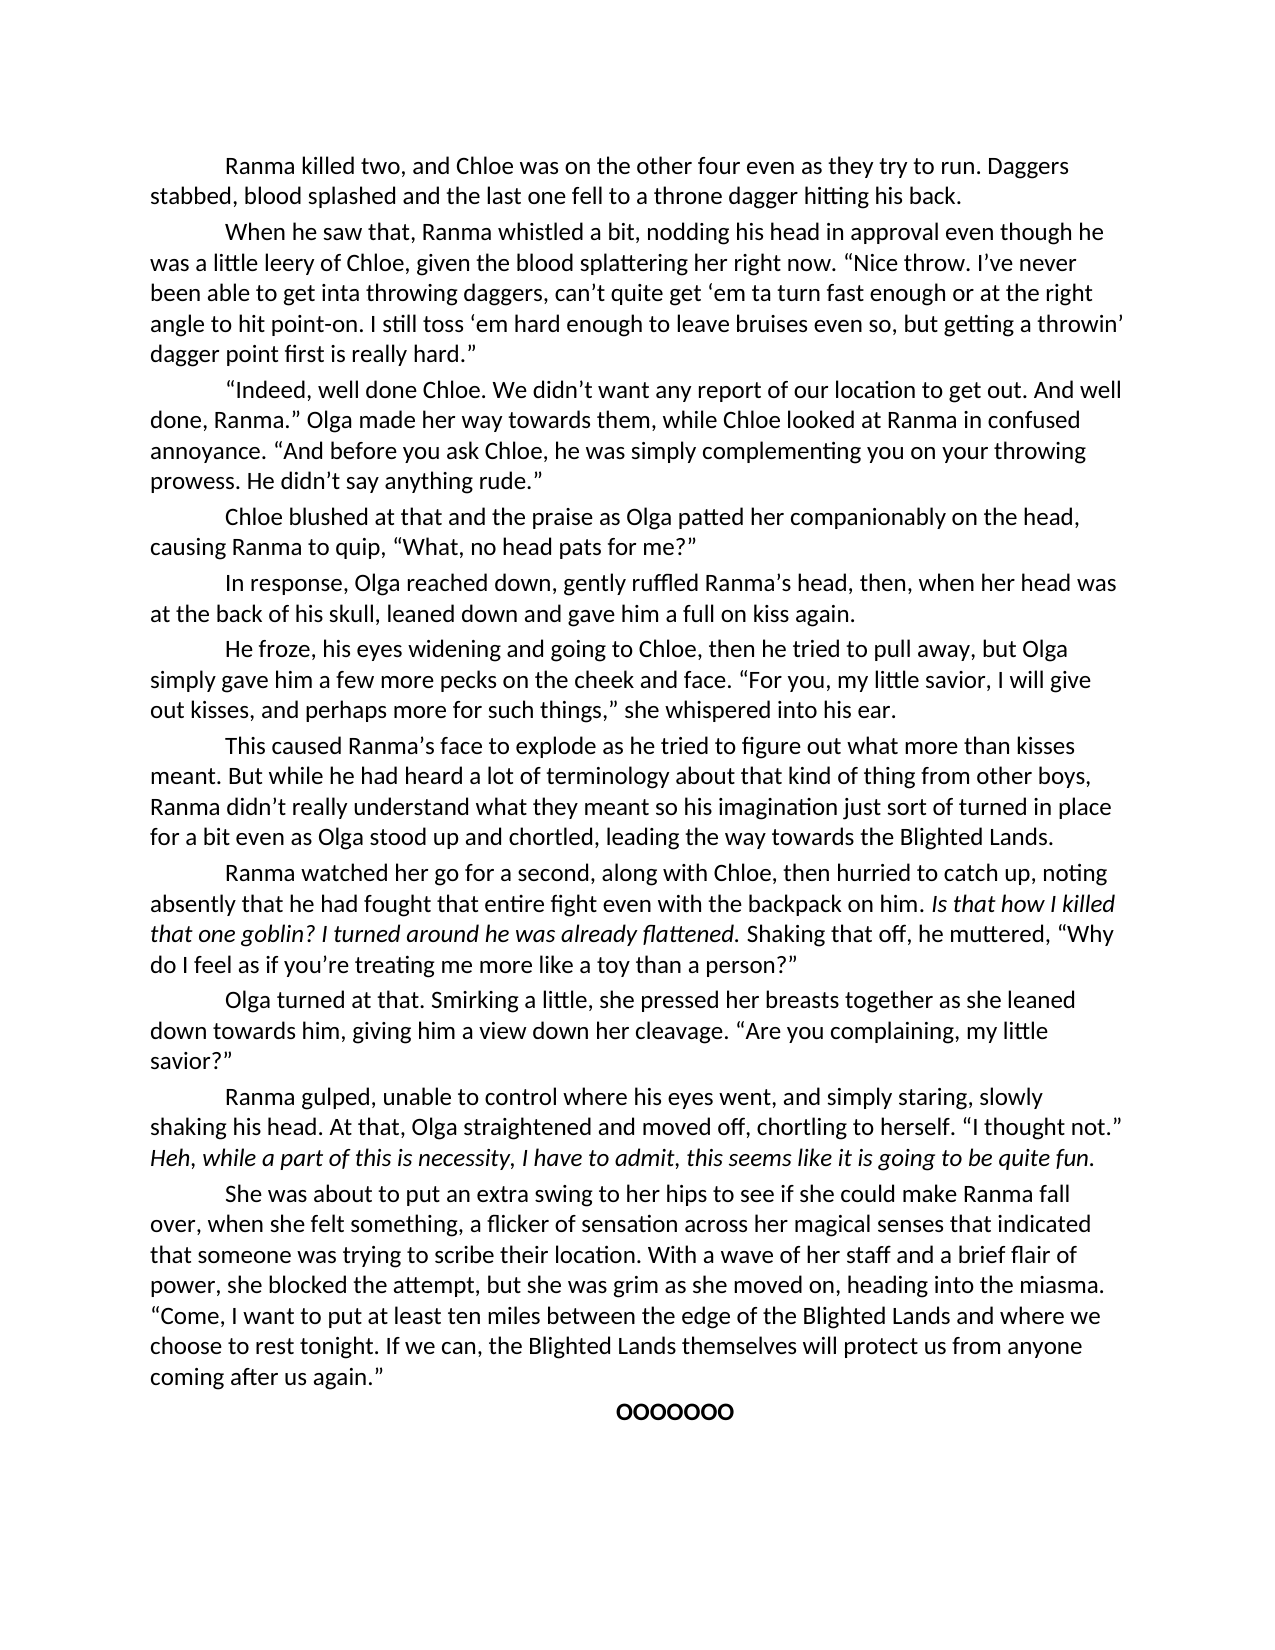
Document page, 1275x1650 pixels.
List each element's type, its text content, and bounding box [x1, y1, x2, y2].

text Chloe blushed at that and the praise as Olga patted her companionably on the head, causing Ranma to quip, “What, no head pats for me?” [150, 501, 1125, 562]
text Olga turned at that. Smirking a little, she pressed her breasts together as she leaned down towards him, giving him a view down her cleavage. “Are you complaining, my little savior?” [150, 984, 1125, 1076]
text She was about to put an extra swing to her hips to see if she could make Ranma fall over, when she felt something, a flicker of sensation across her magical senses that indicated that someone was trying to scribe their location. With a wave of her staff and a brief flair of power, she blocked the attempt, but she was grim as she moved on, heading into the miasma. “Come, I want to put at least ten miles between the edge of the Blighted Lands and where we choose to rest tonight. If we can, the Blighted Lands themselves will protect us from anyone coming after us again.” [150, 1178, 1125, 1391]
text When he saw that, Ranma whistled a bit, nodding his head in approval even though he was a little leery of Chloe, given the blood splattering her right now. “Nice throw. I’ve never been able to get inta throwing daggers, can’t quite get ‘em ta turn fast enough or at the right angle to hit point-on. I still toss ‘em hard enough to leave bruises even so, but getting a throwin’ dagger point first is really hard.” [150, 216, 1125, 369]
text This caused Ranma’s face to explode as he tried to figure out what more than kisses meant. But while he had heard a lot of terminology about that kind of thing from other boys, Ranma didn’t really understand what they meant so his imagination just sort of turned in place for a bit even as Olga stood up and chortled, leading the way towards the Blighted Lands. [150, 730, 1125, 852]
text Ranma killed two, and Chloe was on the other four even as they try to run. Daggers stabbed, blood splashed and the last one fell to a throne dagger hitting his back. [150, 150, 1125, 211]
text “Indeed, well done Chloe. We didn’t want any report of our location to get out. And well done, Ranma.” Olga made her way towards them, while Chloe looked at Ranma in confused annoyance. “And before you ask Chloe, he was simply complementing you on your throwing prowess. He didn’t say anything rude.” [150, 374, 1125, 496]
text Ranma watched her go for a second, along with Chloe, then hurried to catch up, noting absently that he had fought that entire fight even with the backpack on him. Is that how I killed that one goblin? I turned around he was already flattened. Shaking that off, he muttered, “Why do I feel as if you’re treating me more like a toy than a person?” [150, 857, 1125, 979]
text OOOOOOO [150, 1396, 1125, 1427]
text Ranma gulped, unable to control where his eyes went, and simply staring, slowly shaking his head. At that, Olga straightened and moved off, chortling to herself. “I thought not.” Heh, while a part of this is necessity, I have to admit, this seems like it is going to be quite fun. [150, 1081, 1125, 1173]
text He froze, his eyes widening and going to Chloe, then he tried to pull away, but Olga simply gave him a few more pecks on the cheek and face. “For you, my little savior, I will give out kisses, and perhaps more for such things,” she whispered into his ear. [150, 633, 1125, 725]
text In response, Olga reached down, gently ruffled Ranma’s head, then, when her head was at the back of his skull, leaned down and gave him a full on kiss again. [150, 567, 1125, 628]
